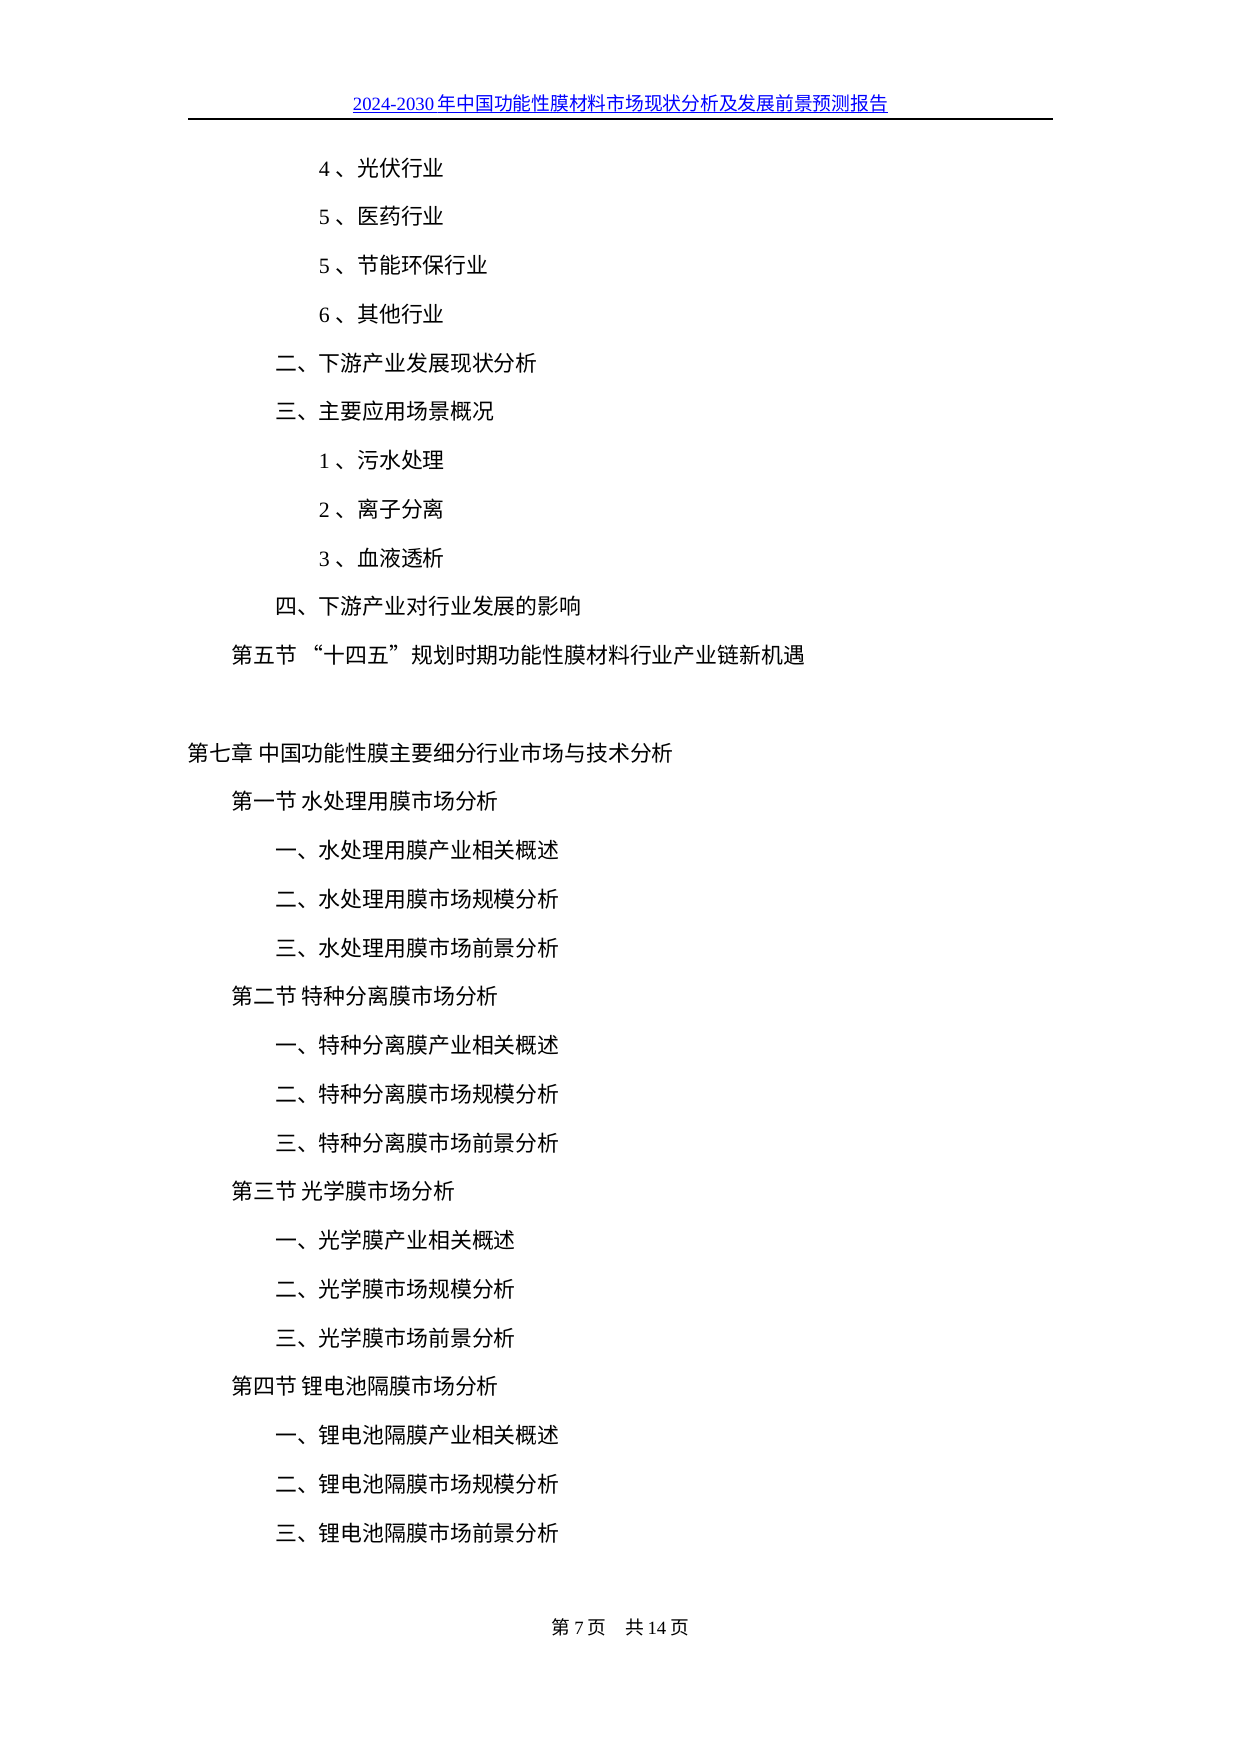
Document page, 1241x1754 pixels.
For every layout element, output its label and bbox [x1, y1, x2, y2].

text [187, 150, 1053, 1548]
